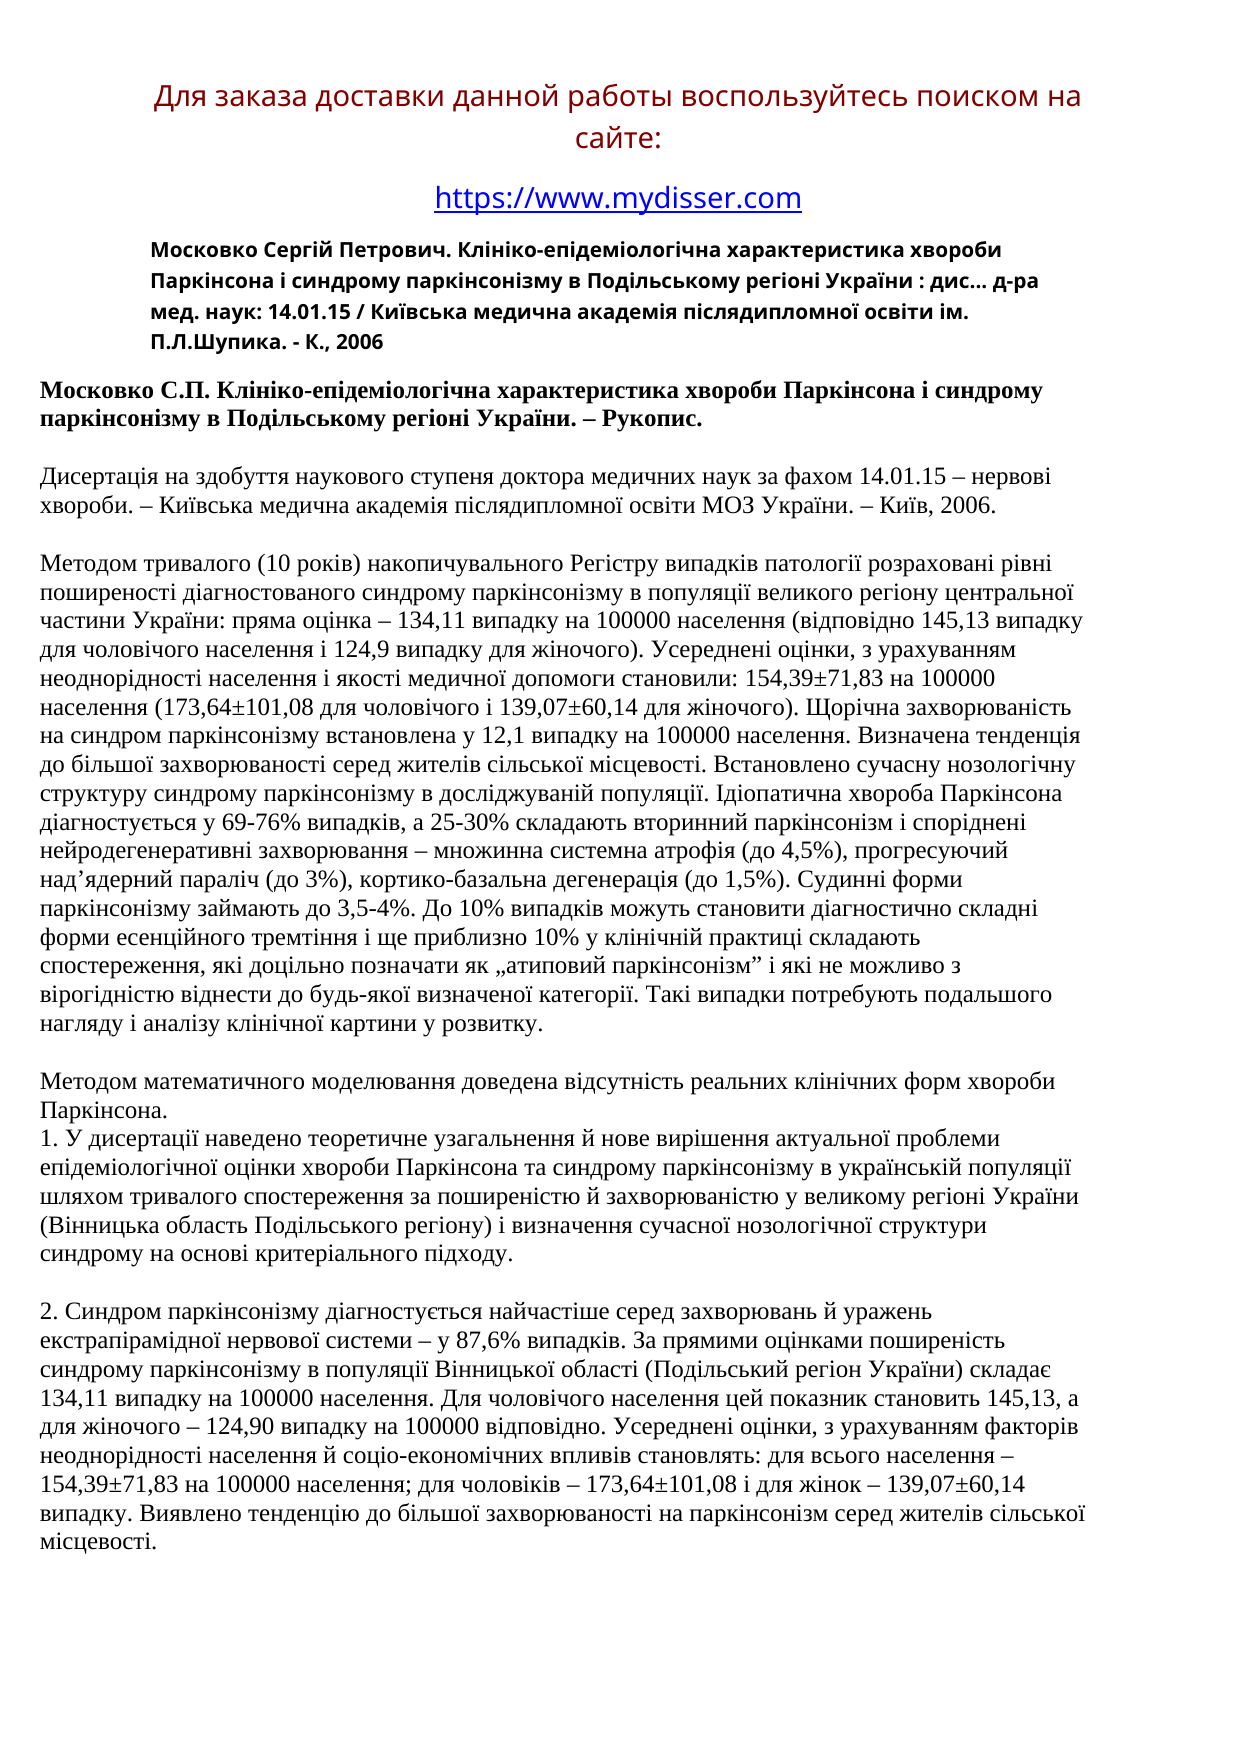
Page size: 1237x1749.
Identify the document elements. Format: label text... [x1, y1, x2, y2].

table_header [40, 375, 1086, 1123]
text Московко Сергій Петрович. Клініко-епідеміологічна характеристика хвороби Паркінсона і синдрому паркінсонізму в Подільському регіоні України : дис... д-ра мед. наук: 14.01.15 / Київська медична академія післядипломної освіти ім. П.Л.Шупика. - К., 2006 [150, 236, 1086, 356]
table_cell [40, 1124, 1086, 1584]
